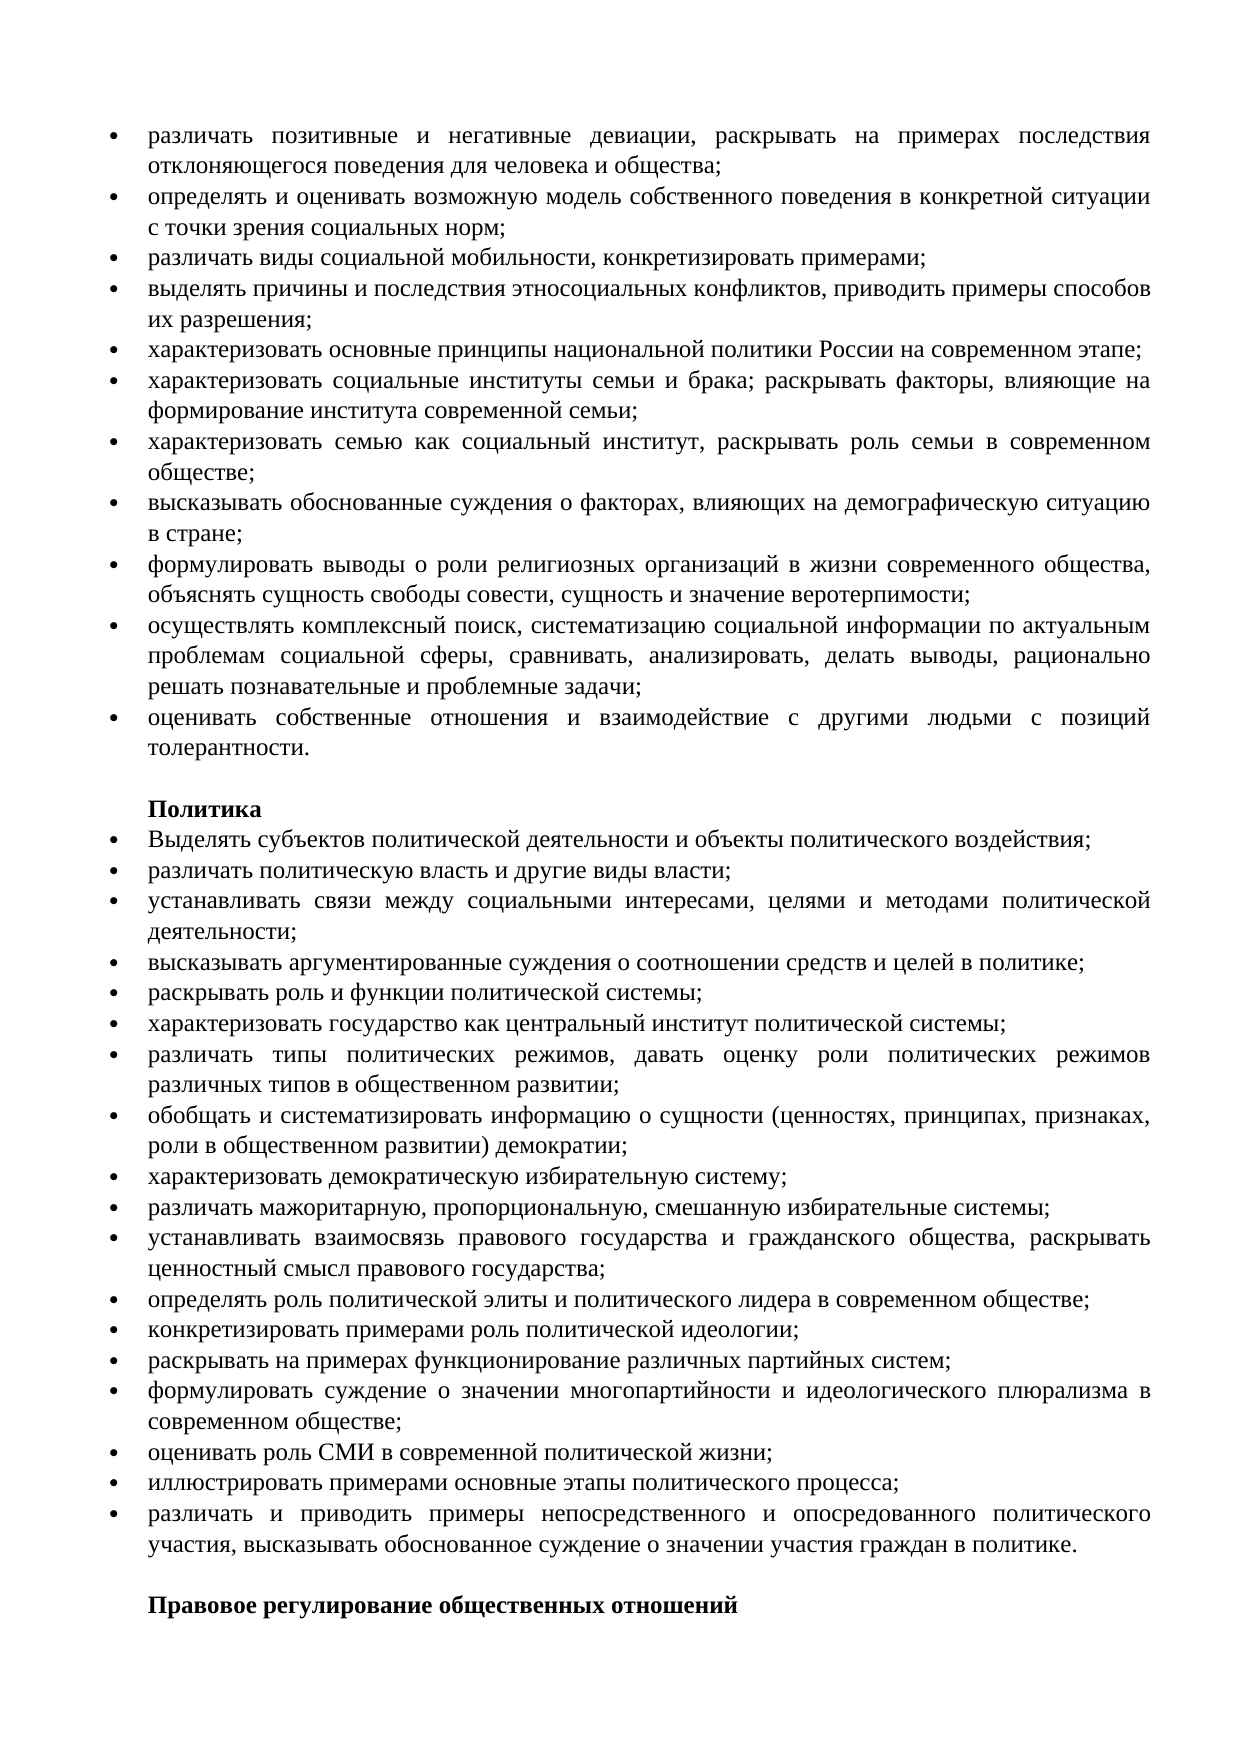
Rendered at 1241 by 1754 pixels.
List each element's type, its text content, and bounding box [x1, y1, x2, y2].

list раскрывать роль и функции политической системы; [110, 976, 1152, 1006]
list определять роль политической элиты и политического лидера в современном обществе; [110, 1282, 1152, 1312]
list высказывать обоснованные суждения о факторах, влияющих на демографическую ситуацию в стране; [110, 486, 1152, 547]
text Политика [148, 792, 1152, 822]
list определять и оценивать возможную модель собственного поведения в конкретной ситуации с точки зрения социальных норм; [110, 179, 1152, 241]
text Правовое регулирование общественных отношений [148, 1588, 1152, 1619]
list устанавливать связи между социальными интересами, целями и методами политической деятельности; [110, 884, 1152, 945]
list обобщать и систематизировать информацию о сущности (ценностях, принципах, признаках, роли в общественном развитии) демократии; [110, 1098, 1152, 1159]
list различать виды социальной мобильности, конкретизировать примерами; [110, 241, 1152, 271]
list раскрывать на примерах функционирование различных партийных систем; [110, 1343, 1152, 1374]
list формулировать выводы о роли религиозных организаций в жизни современного общества, объяснять сущность свободы совести, сущность и значение веротерпимости; [110, 547, 1152, 608]
list различать позитивные и негативные девиации, раскрывать на примерах последствия отклоняющегося поведения для человека и общества; [110, 118, 1152, 179]
list формулировать суждение о значении многопартийности и идеологического плюрализма в современном обществе; [110, 1374, 1152, 1435]
list характеризовать государство как центральный институт политической системы; [110, 1006, 1152, 1037]
list выделять причины и последствия этносоциальных конфликтов, приводить примеры способов их разрешения; [110, 271, 1152, 332]
list различать политическую власть и другие виды власти; [110, 853, 1152, 884]
list устанавливать взаимосвязь правового государства и гражданского общества, раскрывать ценностный смысл правового государства; [110, 1221, 1152, 1282]
list оценивать собственные отношения и взаимодействие с другими людьми с позиций толерантности. [110, 700, 1152, 761]
list Выделять субъектов политической деятельности и объекты политического воздействия; [110, 822, 1152, 853]
list различать типы политических режимов, давать оценку роли политических режимов различных типов в общественном развитии; [110, 1037, 1152, 1098]
list различать и приводить примеры непосредственного и опосредованного политического участия, высказывать обоснованное суждение о значении участия граждан в политике. [110, 1496, 1152, 1557]
list высказывать аргументированные суждения о соотношении средств и целей в политике; [110, 945, 1152, 976]
list характеризовать семью как социальный институт, раскрывать роль семьи в современном обществе; [110, 424, 1152, 486]
list иллюстрировать примерами основные этапы политического процесса; [110, 1466, 1152, 1496]
list характеризовать демократическую избирательную систему; [110, 1159, 1152, 1190]
list характеризовать социальные институты семьи и брака; раскрывать факторы, влияющие на формирование института современной семьи; [110, 363, 1152, 424]
list различать мажоритарную, пропорциональную, смешанную избирательные системы; [110, 1190, 1152, 1221]
list конкретизировать примерами роль политической идеологии; [110, 1312, 1152, 1343]
list осуществлять комплексный поиск, систематизацию социальной информации по актуальным проблемам социальной сферы, сравнивать, анализировать, делать выводы, рационально решать познавательные и проблемные задачи; [110, 608, 1152, 700]
list оценивать роль СМИ в современной политической жизни; [110, 1435, 1152, 1466]
list характеризовать основные принципы национальной политики России на современном этапе; [110, 332, 1152, 363]
